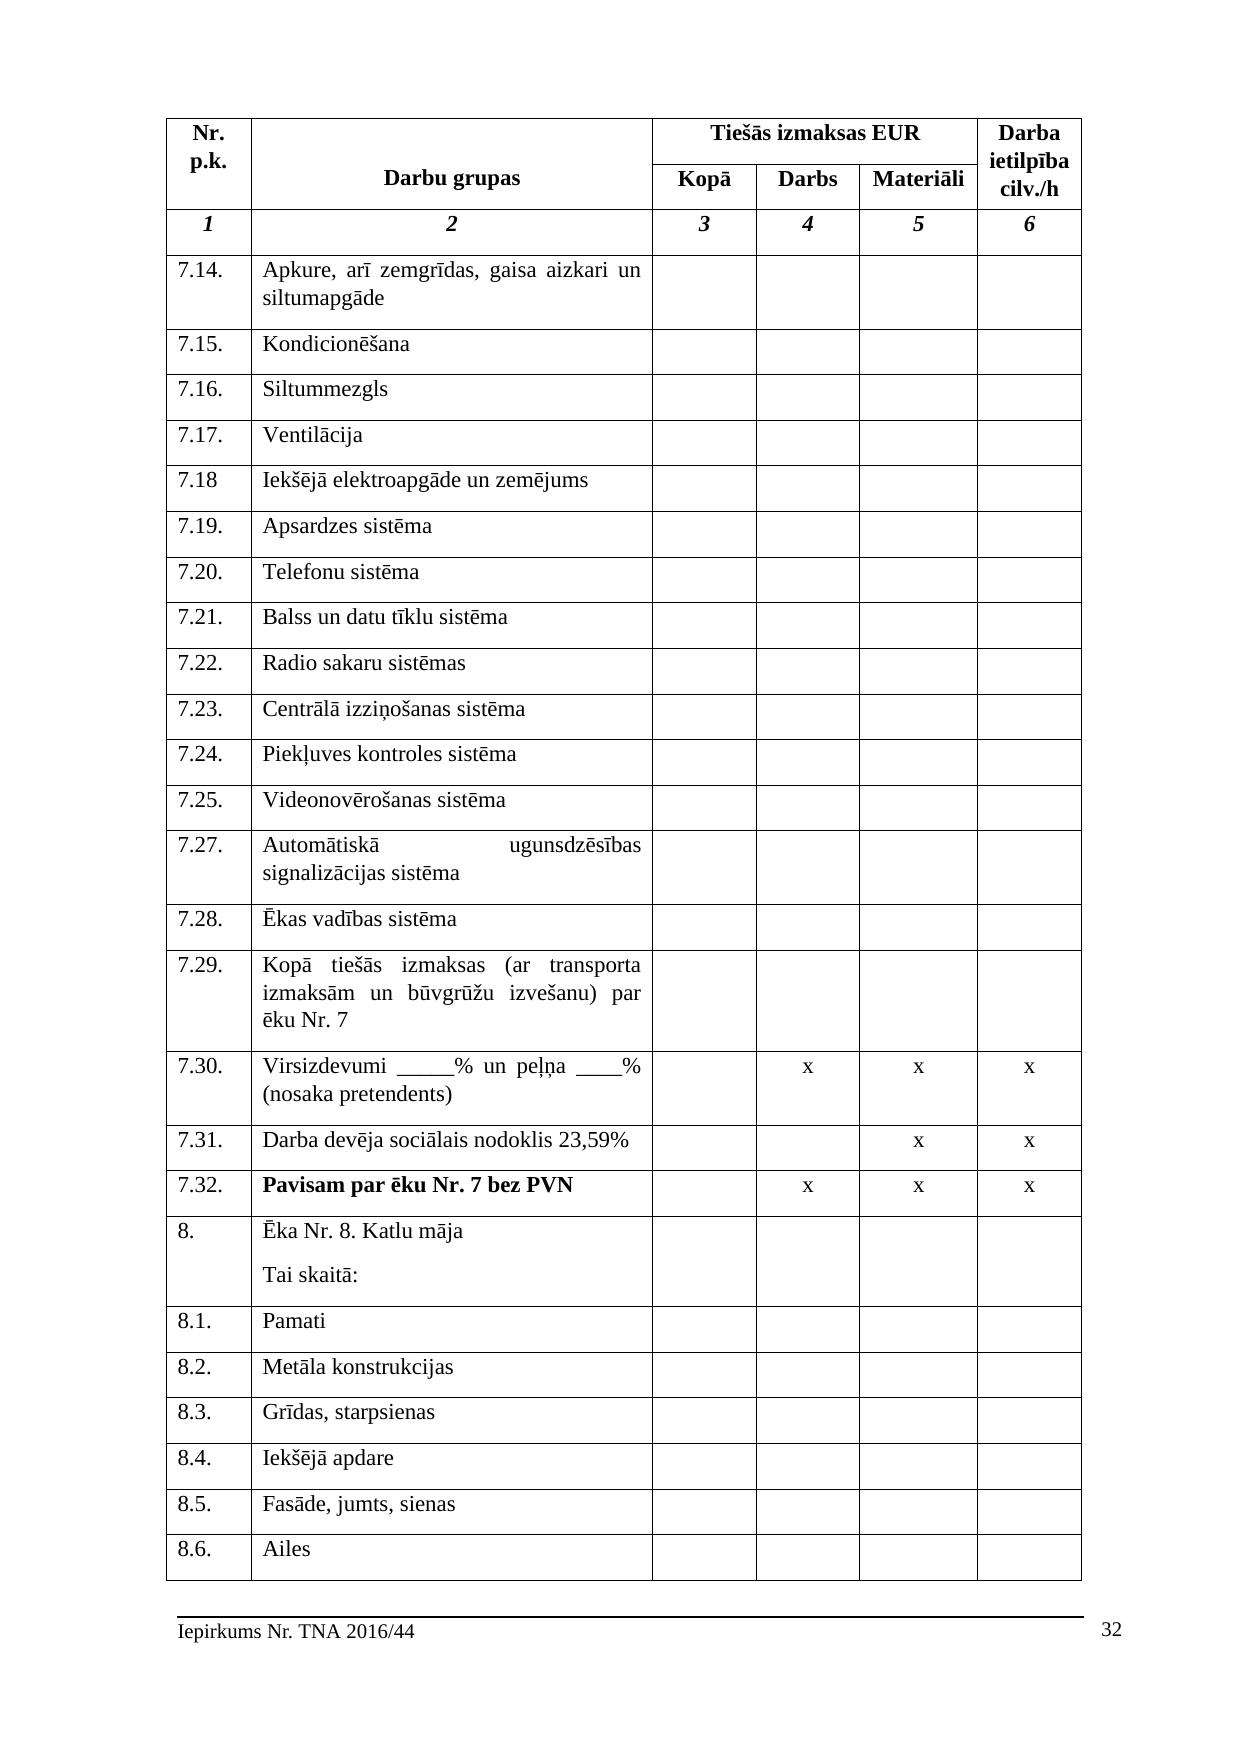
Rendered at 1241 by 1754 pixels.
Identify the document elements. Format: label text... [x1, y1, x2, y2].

table_cell [978, 1535, 1081, 1580]
table_cell [978, 512, 1081, 557]
table_cell [653, 740, 756, 785]
table_cell [653, 330, 756, 374]
table_cell [978, 256, 1081, 328]
table_cell [653, 256, 756, 328]
table_cell Ventilācija [252, 421, 652, 465]
table_cell x [978, 1126, 1081, 1170]
table_cell 1 [167, 210, 251, 255]
table_cell [978, 375, 1081, 420]
table_cell [757, 905, 859, 949]
table_cell [757, 558, 859, 602]
table_cell [978, 649, 1081, 693]
table_cell Pamati [252, 1307, 652, 1352]
table_cell Telefonu sistēma [252, 558, 652, 602]
table_cell x [978, 1171, 1081, 1216]
table_cell x [757, 1052, 859, 1124]
table_cell [653, 1052, 756, 1124]
table_cell [653, 1398, 756, 1443]
table_cell [757, 1490, 859, 1534]
table_cell Kondicionēšana [252, 330, 652, 374]
table_cell [757, 740, 859, 785]
table_cell [757, 695, 859, 739]
table_cell [757, 1398, 859, 1443]
table_header Tiešās izmaksas EUR [653, 119, 977, 164]
table_cell [860, 375, 977, 420]
table_cell Piekļuves kontroles sistēma [252, 740, 652, 785]
table_cell Ailes [252, 1535, 652, 1580]
table_cell 7.15. [167, 330, 251, 374]
table_cell x [860, 1171, 977, 1216]
table_cell [653, 421, 756, 465]
table_cell [978, 905, 1081, 949]
table_cell [653, 1490, 756, 1534]
table_cell x [860, 1052, 977, 1124]
table_cell [860, 649, 977, 693]
table_cell [757, 1307, 859, 1352]
table_cell [860, 421, 977, 465]
table_cell 7.28. [167, 905, 251, 949]
table_cell [653, 1171, 756, 1216]
table_cell 8.1. [167, 1307, 251, 1352]
table_cell [860, 466, 977, 511]
table_cell [860, 1490, 977, 1534]
table_cell Kopā [653, 165, 756, 209]
table_cell [757, 375, 859, 420]
table_cell Iekšējā elektroapgāde un zemējums [252, 466, 652, 511]
table_cell [757, 831, 859, 904]
table_cell [757, 1126, 859, 1170]
table_cell [653, 1444, 756, 1488]
table_cell 8.4. [167, 1444, 251, 1488]
table_cell [978, 466, 1081, 511]
table_cell [860, 905, 977, 949]
table_cell [860, 740, 977, 785]
table_cell 3 [653, 210, 756, 255]
table_cell Apkure, arī zemgrīdas, gaisa aizkari un siltumapgāde [252, 256, 652, 328]
table_cell [978, 1217, 1081, 1306]
table_cell Centrālā izziņošanas sistēma [252, 695, 652, 739]
table_cell 7.14. [167, 256, 251, 328]
table_cell Ēka Nr. 8. Katlu māja Tai skaitā: [252, 1217, 652, 1306]
table_cell [653, 951, 756, 1051]
table_header Darba ietilpība cilv./h [978, 119, 1081, 209]
table_cell x [860, 1126, 977, 1170]
table_cell Iekšējā apdare [252, 1444, 652, 1488]
table_cell Darbs [757, 165, 859, 209]
table_cell [757, 603, 859, 648]
table_cell [860, 1217, 977, 1306]
table_cell [757, 649, 859, 693]
table_cell [757, 1444, 859, 1488]
table_cell 8.2. [167, 1353, 251, 1397]
table_cell [653, 695, 756, 739]
table_cell 8.3. [167, 1398, 251, 1443]
table_cell Grīdas, starpsienas [252, 1398, 652, 1443]
table_cell [653, 1126, 756, 1170]
table_cell [860, 1398, 977, 1443]
table_cell [860, 256, 977, 328]
table_cell [978, 831, 1081, 904]
table_cell [757, 951, 859, 1051]
table_cell Ēkas vadības sistēma [252, 905, 652, 949]
table_cell [757, 330, 859, 374]
table_cell [653, 1353, 756, 1397]
table_cell [653, 558, 756, 602]
table_cell x [757, 1171, 859, 1216]
table_cell Siltummezgls [252, 375, 652, 420]
table_header Nr. p.k. [167, 119, 251, 209]
table_cell [860, 951, 977, 1051]
table_cell 7.18 [167, 466, 251, 511]
table_cell [860, 1444, 977, 1488]
table_cell [653, 512, 756, 557]
table_cell 7.20. [167, 558, 251, 602]
table_cell Radio sakaru sistēmas [252, 649, 652, 693]
table_cell [653, 603, 756, 648]
table_cell [757, 421, 859, 465]
table_cell [860, 1307, 977, 1352]
table_cell 7.19. [167, 512, 251, 557]
table_cell 7.30. [167, 1052, 251, 1124]
table_cell [978, 421, 1081, 465]
table_cell [978, 330, 1081, 374]
table_cell 7.27. [167, 831, 251, 904]
table_cell [653, 466, 756, 511]
table_cell 4 [757, 210, 859, 255]
table_cell [653, 375, 756, 420]
table_cell 8.6. [167, 1535, 251, 1580]
table_cell [757, 466, 859, 511]
table_cell 5 [860, 210, 977, 255]
table_cell Materiāli [860, 165, 977, 209]
table_cell 7.25. [167, 786, 251, 830]
table_cell [978, 603, 1081, 648]
table_cell 7.21. [167, 603, 251, 648]
table_cell [757, 512, 859, 557]
table_cell [978, 786, 1081, 830]
table_cell [978, 1444, 1081, 1488]
table_cell 7.23. [167, 695, 251, 739]
table_cell [978, 1307, 1081, 1352]
table_cell [653, 831, 756, 904]
table_cell [860, 1535, 977, 1580]
table_cell 7.29. [167, 951, 251, 1051]
table_cell [757, 1217, 859, 1306]
table_cell 7.31. [167, 1126, 251, 1170]
table_cell [860, 512, 977, 557]
table_cell [978, 558, 1081, 602]
table_cell [757, 1353, 859, 1397]
table_cell [653, 905, 756, 949]
table_cell [757, 1535, 859, 1580]
table_cell 7.17. [167, 421, 251, 465]
table_cell [860, 558, 977, 602]
table_cell [860, 831, 977, 904]
table_cell Pavisam par ēku Nr. 7 bez PVN [252, 1171, 652, 1216]
table_cell 8. [167, 1217, 251, 1306]
table_cell 7.32. [167, 1171, 251, 1216]
table_cell Automātiskā ugunsdzēsības signalizācijas sistēma [252, 831, 652, 904]
table_cell Videonovērošanas sistēma [252, 786, 652, 830]
table_cell [653, 1307, 756, 1352]
table_cell [860, 330, 977, 374]
table_cell [978, 1490, 1081, 1534]
table_cell [757, 786, 859, 830]
table_header Darbu grupas [252, 119, 652, 209]
table_cell [757, 256, 859, 328]
table_cell [860, 786, 977, 830]
table_cell Metāla konstrukcijas [252, 1353, 652, 1397]
table_cell Apsardzes sistēma [252, 512, 652, 557]
table_cell 2 [252, 210, 652, 255]
table_cell [860, 695, 977, 739]
table_cell Balss un datu tīklu sistēma [252, 603, 652, 648]
table_cell Virsizdevumi _____% un peļņa ____% (nosaka pretendents) [252, 1052, 652, 1124]
table_cell 6 [978, 210, 1081, 255]
table_cell 7.16. [167, 375, 251, 420]
table_cell [978, 695, 1081, 739]
table_cell [653, 1535, 756, 1580]
table_cell x [978, 1052, 1081, 1124]
table_cell [978, 951, 1081, 1051]
table_cell [653, 786, 756, 830]
table_cell Fasāde, jumts, sienas [252, 1490, 652, 1534]
table_cell 7.22. [167, 649, 251, 693]
table_cell [653, 1217, 756, 1306]
table_cell [978, 740, 1081, 785]
table_cell [653, 649, 756, 693]
table_cell [860, 1353, 977, 1397]
table_cell 8.5. [167, 1490, 251, 1534]
table_cell [978, 1353, 1081, 1397]
table_cell [978, 1398, 1081, 1443]
table_cell Kopā tiešās izmaksas (ar transporta izmaksām un būvgrūžu izvešanu) par ēku Nr. 7 [252, 951, 652, 1051]
table_cell Darba devēja sociālais nodoklis 23,59% [252, 1126, 652, 1170]
table_cell 7.24. [167, 740, 251, 785]
table_cell [860, 603, 977, 648]
